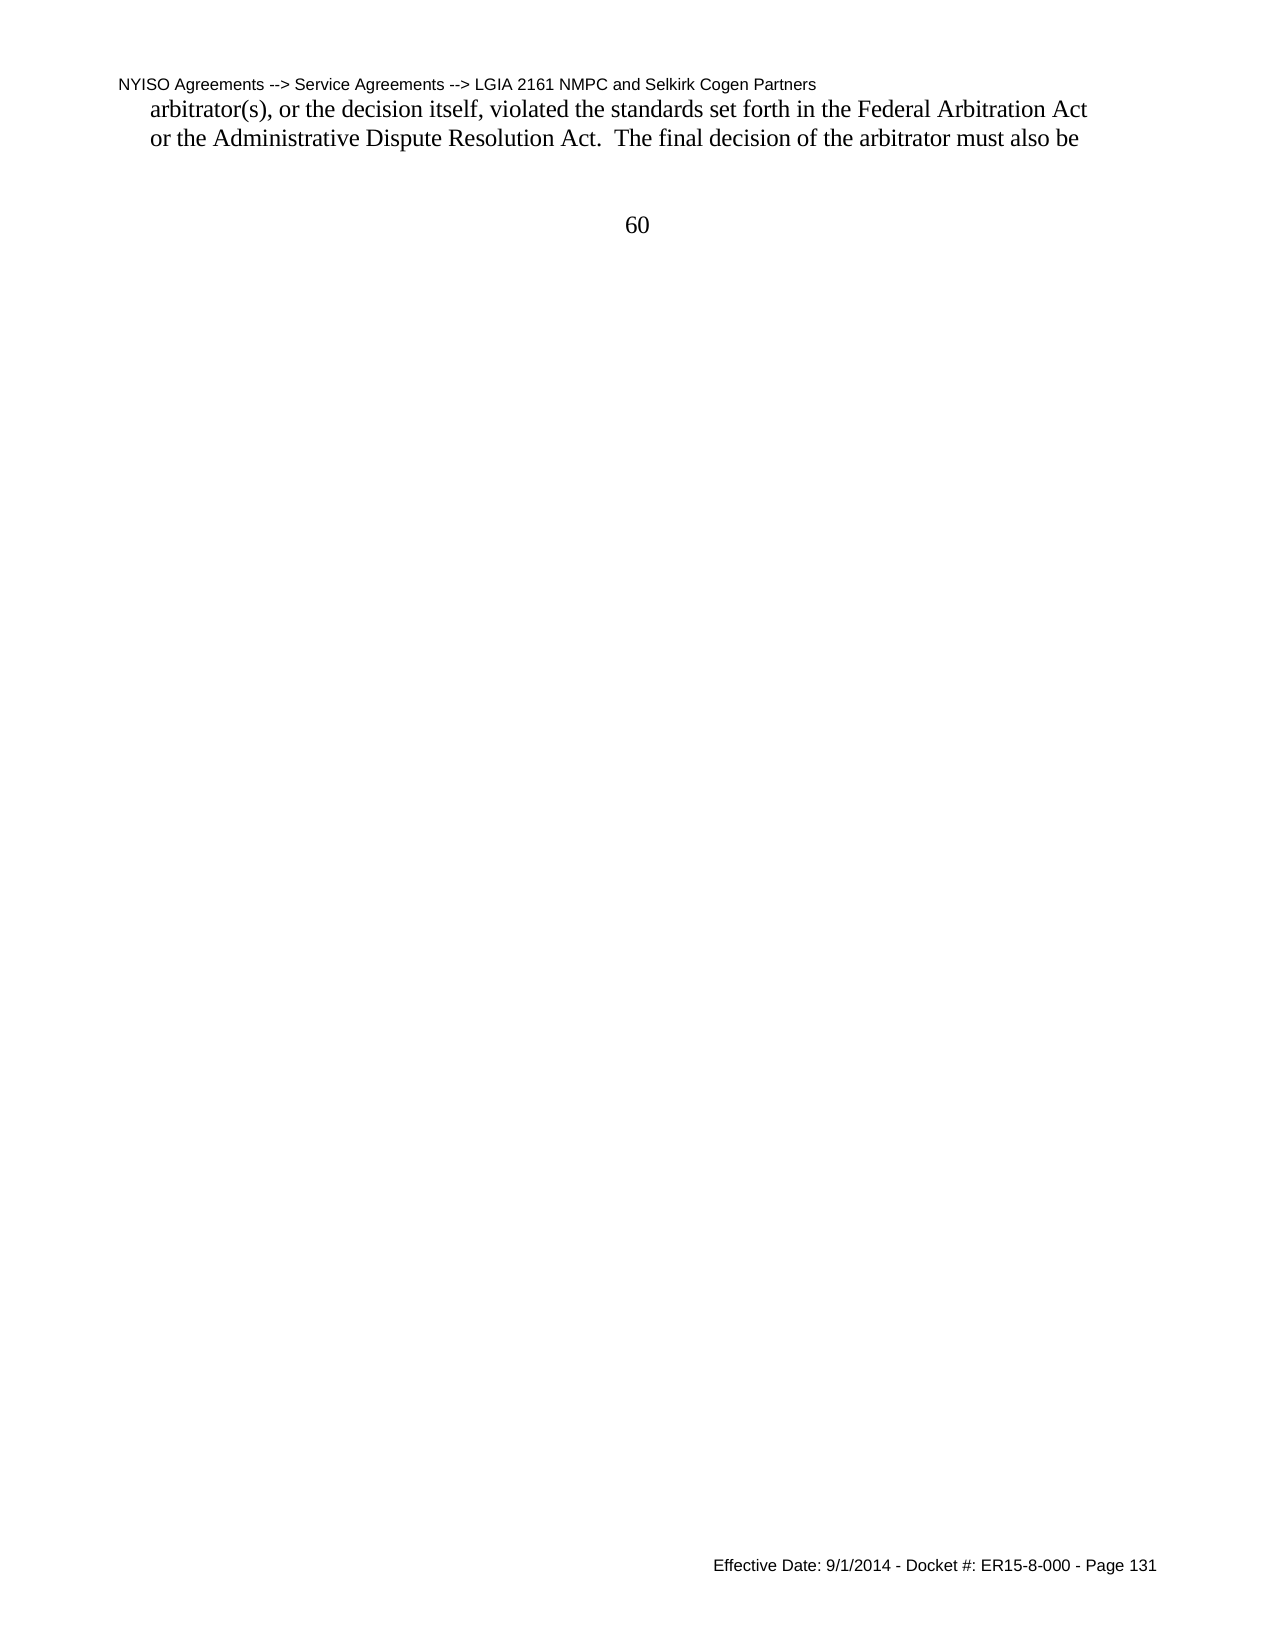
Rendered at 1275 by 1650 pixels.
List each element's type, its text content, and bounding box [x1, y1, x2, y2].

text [150, 94, 1139, 152]
text 60 [625, 211, 1275, 240]
